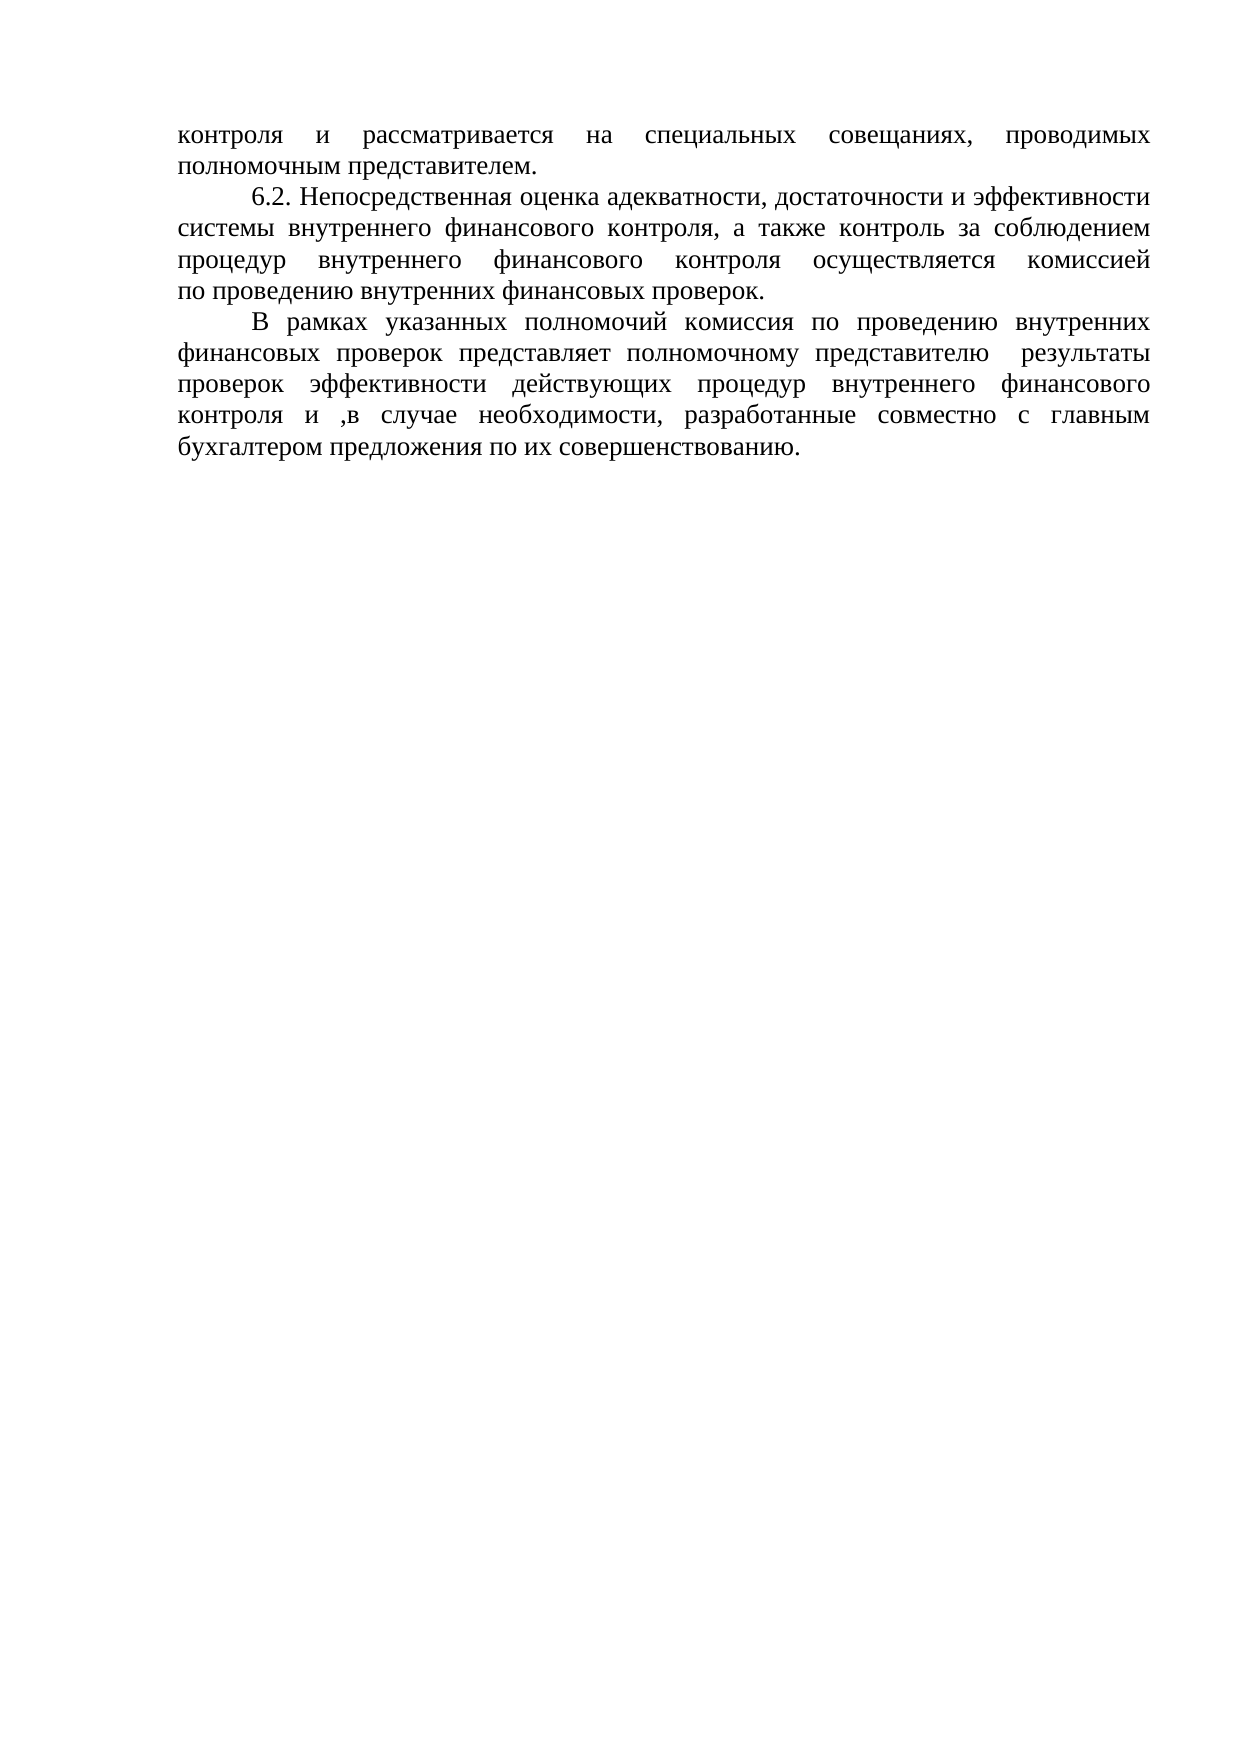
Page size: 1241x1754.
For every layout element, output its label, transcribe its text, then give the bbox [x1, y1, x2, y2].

text В рамках указанных полномочий комиссия по проведению внутренних финансовых проверок представляет полномочному представителю результаты проверок эффективности действующих процедур внутреннего финансового контроля и ,в случае необходимости, разработанные совместно с главным бухгалтером предложения по их совершенствованию. [177, 305, 1152, 461]
text 6.2. Непосредственная оценка адекватности, достаточности и эффективности системы внутреннего финансового контроля, а также контроль за соблюдением процедур внутреннего финансового контроля осуществляется комиссией по проведению внутренних финансовых проверок. [177, 180, 1152, 305]
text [177, 118, 1152, 180]
